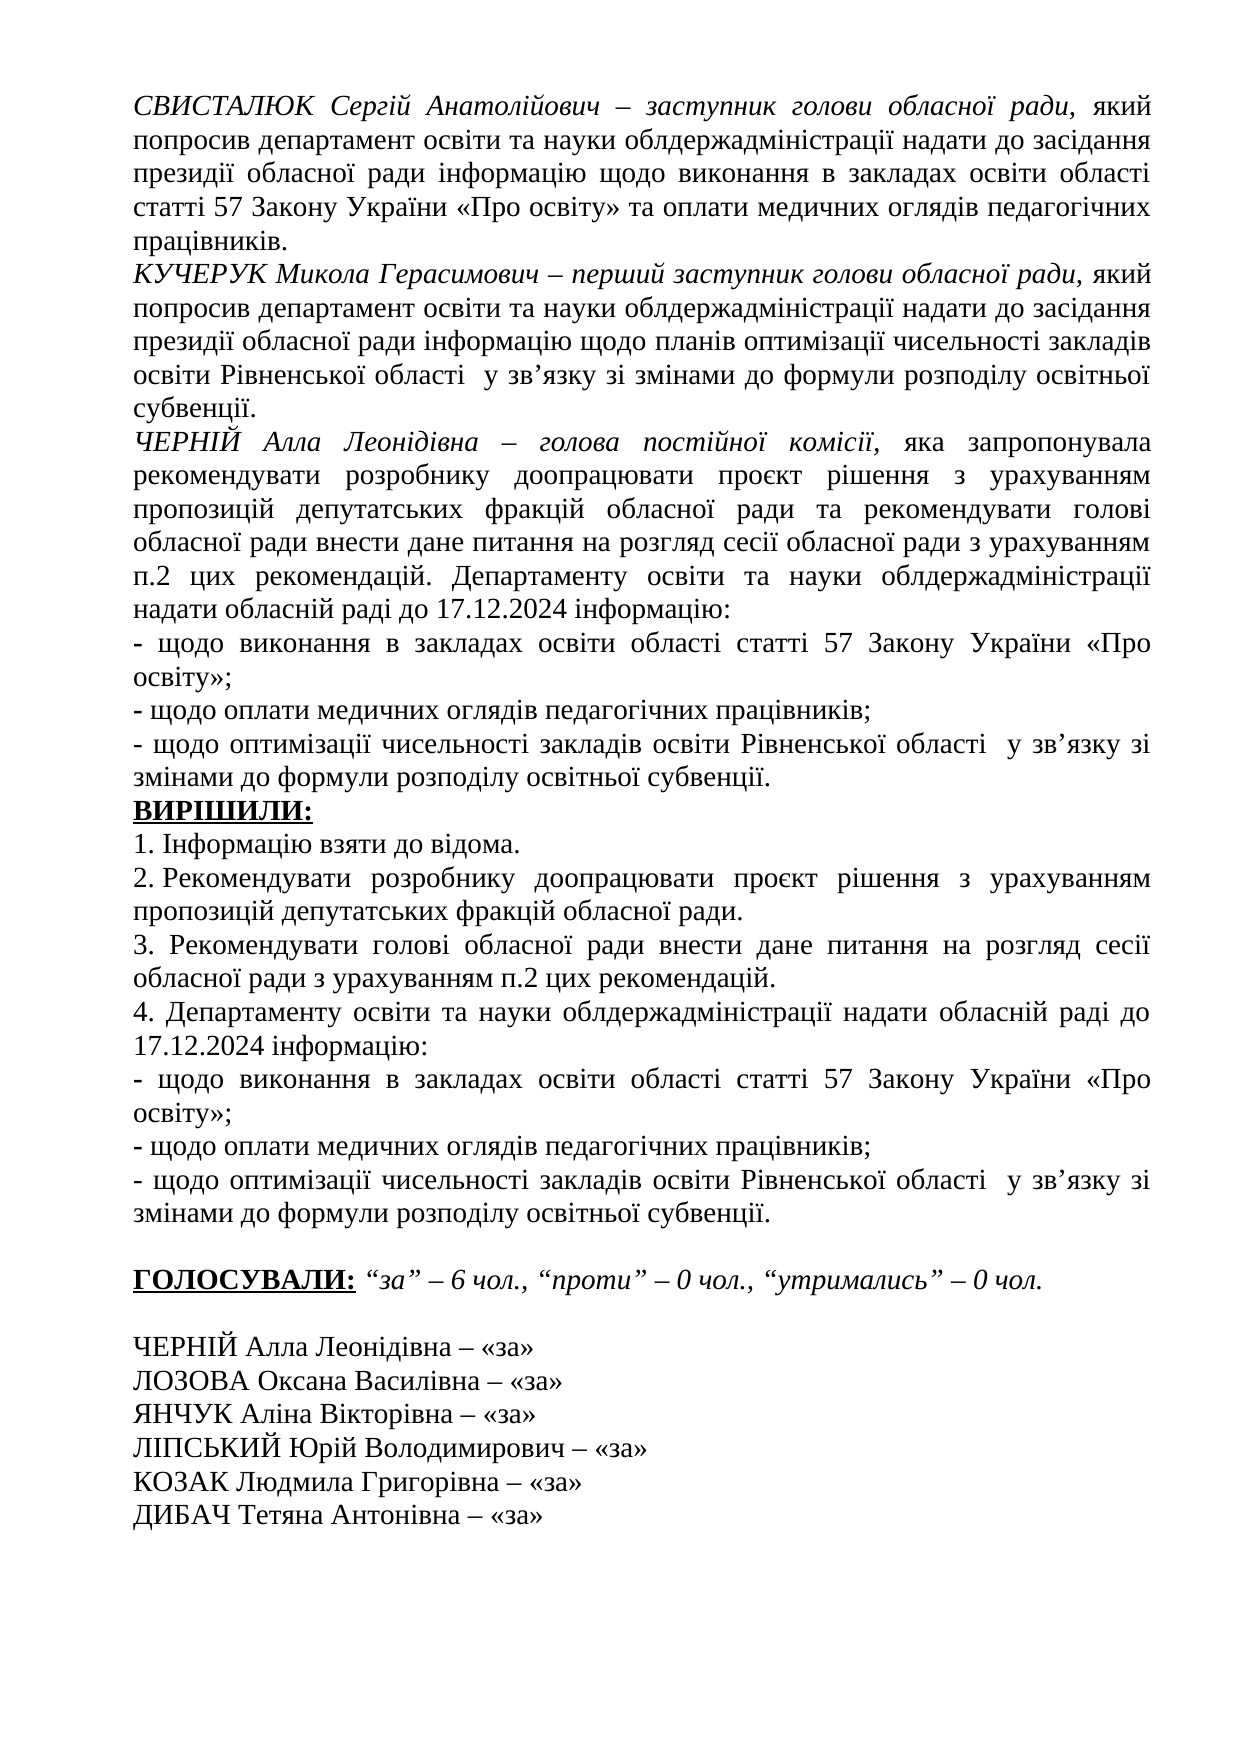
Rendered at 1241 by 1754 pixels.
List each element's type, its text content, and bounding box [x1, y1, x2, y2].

text Свисталюк Сергій Анатолійович – заступник голови обласної ради, який попросив департамент освіти та науки облдержадміністрації надати до засідання президії обласної ради інформацію щодо виконання в закладах освіти області статті 57 Закону України «Про освіту» та оплати медичних оглядів педагогічних працівників. [133, 88, 1152, 256]
list ВИРІШИЛИ: [133, 793, 1152, 826]
text Лозова Оксана Василівна – «за» [133, 1363, 1152, 1397]
list 1. Інформацію взяти до відома. [133, 826, 1152, 860]
text - щодо виконання в закладах освіти області статті 57 Закону України «Про освіту»; [133, 625, 1152, 692]
text ДИБАЧ Тетяна Антонівна – «за» [133, 1497, 1152, 1531]
text Черній Алла Леонідівна – «за» [133, 1329, 1152, 1363]
text - щодо виконання в закладах освіти області статті 57 Закону України «Про освіту»; [133, 1061, 1152, 1128]
text Черній Алла Леонідівна – голова постійної комісії, яка запропонувала рекомендувати розробнику доопрацювати проєкт рішення з урахуванням пропозицій депутатських фракцій обласної ради та рекомендувати голові обласної ради внести дане питання на розгляд сесії обласної ради з урахуванням п.2 цих рекомендацій. Департаменту освіти та науки облдержадміністрації надати обласній раді до 17.12.2024 інформацію: [133, 424, 1152, 625]
subtitle - щодо оптимізації чисельності закладів освіти Рівненської області у зв’язку зі змінами до формули розподілу освітньої субвенції. [133, 1162, 1152, 1229]
text 2. Рекомендувати розробнику доопрацювати проєкт рішення з урахуванням пропозицій депутатських фракцій обласної ради. [133, 860, 1152, 927]
text 4. Департаменту освіти та науки облдержадміністрації надати обласній раді до 17.12.2024 інформацію: [133, 994, 1152, 1061]
subtitle - щодо оптимізації чисельності закладів освіти Рівненської області у зв’язку зі змінами до формули розподілу освітньої субвенції. [133, 726, 1152, 793]
text - щодо оплати медичних оглядів педагогічних працівників; [133, 692, 1152, 726]
list ГОЛОСУВАЛИ: “за” – 6 чол., “проти” – 0 чол., “утримались” – 0 чол. [133, 1262, 1152, 1296]
subtitle Кучерук Микола Герасимович – перший заступник голови обласної ради, який попросив департамент освіти та науки облдержадміністрації надати до засідання президії обласної ради інформацію щодо планів оптимізації чисельності закладів освіти Рівненської області у зв’язку зі змінами до формули розподілу освітньої субвенції. [133, 256, 1152, 424]
text - щодо оплати медичних оглядів педагогічних працівників; [133, 1128, 1152, 1162]
text 3. Рекомендувати голові обласної ради внести дане питання на розгляд сесії обласної ради з урахуванням п.2 цих рекомендацій. [133, 927, 1152, 994]
text Ліпський Юрій Володимирович – «за» [133, 1430, 1152, 1464]
text Янчук Аліна Вікторівна – «за» [133, 1397, 1152, 1430]
text Козак Людмила Григорівна – «за» [133, 1464, 1152, 1497]
